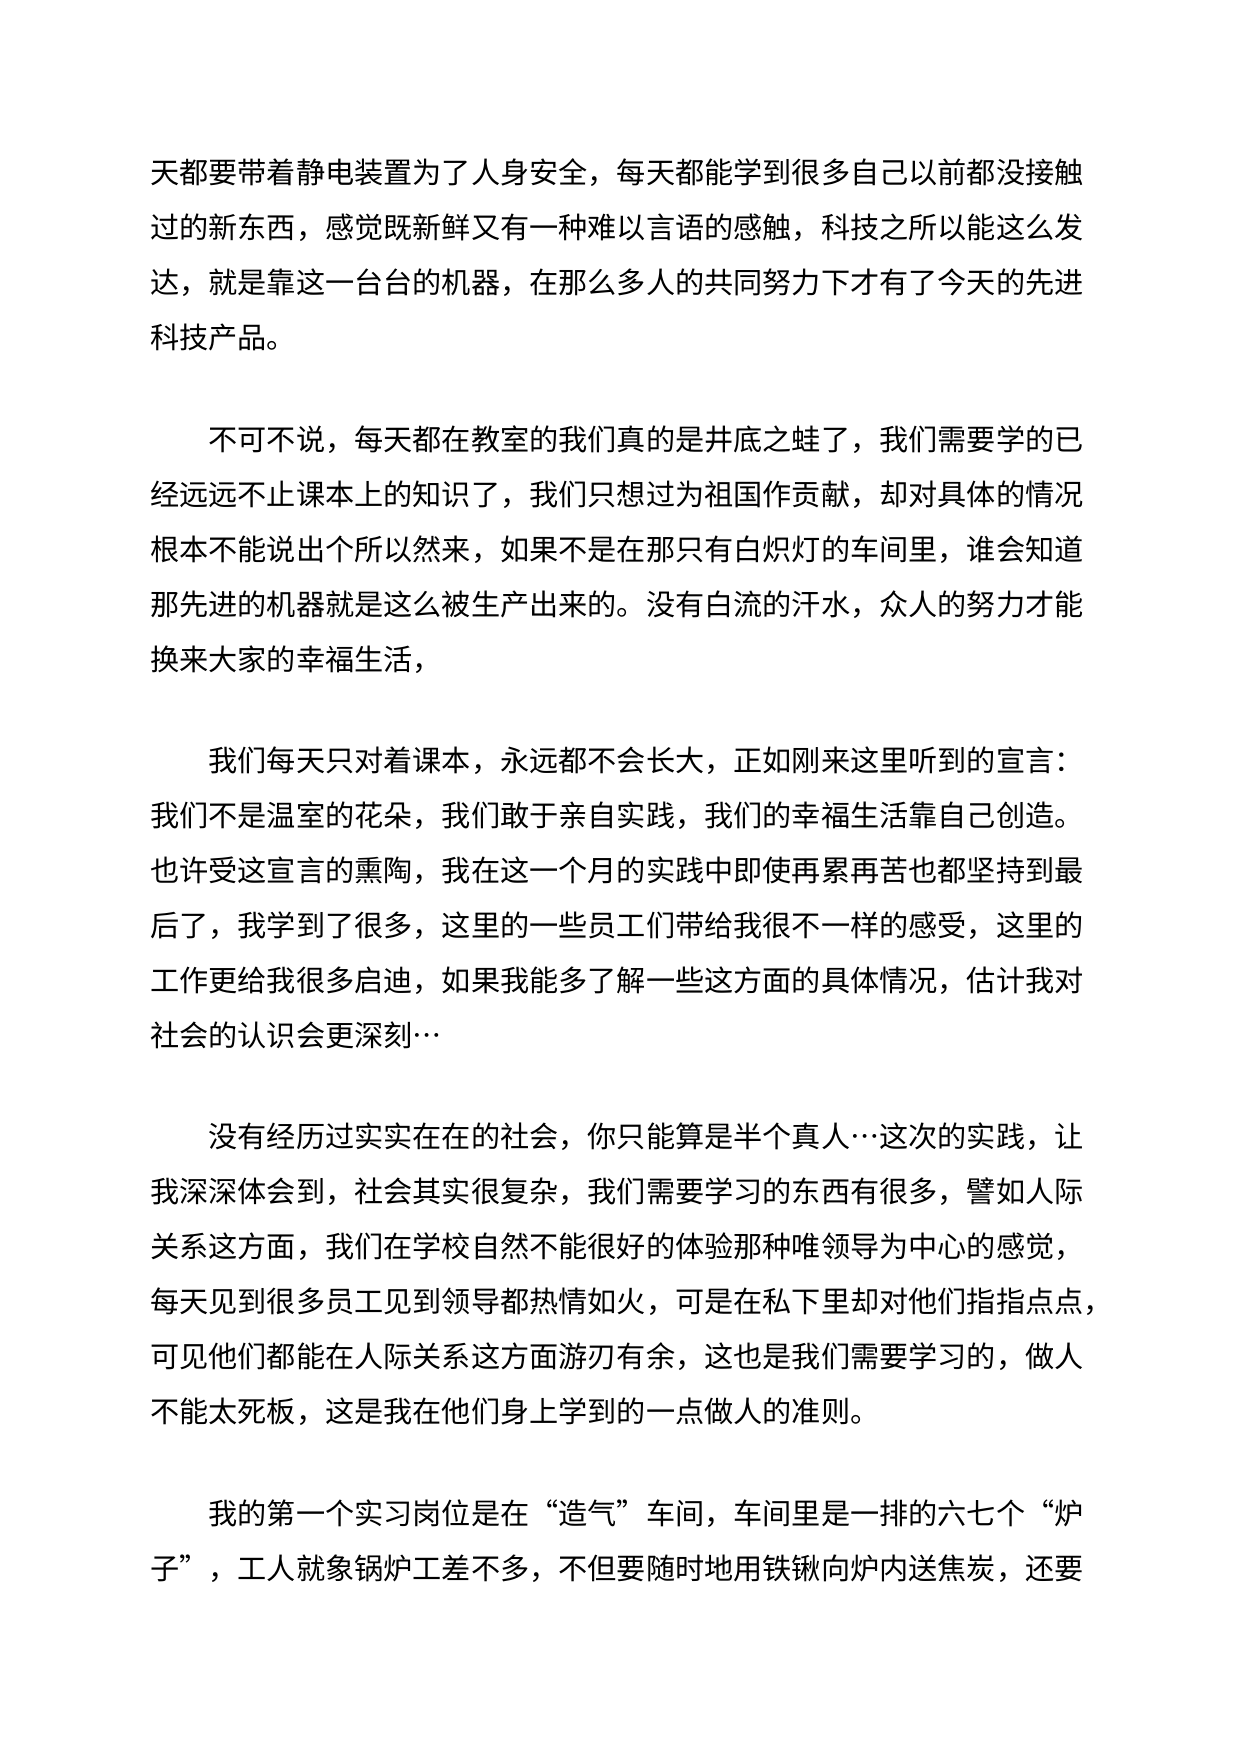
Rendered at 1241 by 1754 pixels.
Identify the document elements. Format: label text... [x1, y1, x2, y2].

text 我们每天只对着课本，永远都不会长大，正如刚来这里听到的宣言：我们不是温室的花朵，我们敢于亲自实践，我们的幸福生活靠自己创造。也许受这宣言的熏陶，我在这一个月的实践中即使再累再苦也都坚持到最后了，我学到了很多，这里的一些员工们带给我很不一样的感受，这里的工作更给我很多启迪，如果我能多了解一些这方面的具体情况，估计我对社会的认识会更深刻… [150, 738, 1090, 1054]
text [150, 150, 1090, 357]
text 不可不说，每天都在教室的我们真的是井底之蛙了，我们需要学的已经远远不止课本上的知识了，我们只想过为祖国作贡献，却对具体的情况根本不能说出个所以然来，如果不是在那只有白炽灯的车间里，谁会知道那先进的机器就是这么被生产出来的。没有白流的汗水，众人的努力才能换来大家的幸福生活， [150, 416, 1090, 678]
text 没有经历过实实在在的社会，你只能算是半个真人…这次的实践，让我深深体会到，社会其实很复杂，我们需要学习的东西有很多，譬如人际关系这方面，我们在学校自然不能很好的体验那种唯领导为中心的感觉，每天见到很多员工见到领导都热情如火，可是在私下里却对他们指指点点，可见他们都能在人际关系这方面游刃有余，这也是我们需要学习的，做人不能太死板，这是我在他们身上学到的一点做人的准则。 [150, 1114, 1090, 1431]
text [150, 1490, 1090, 1587]
